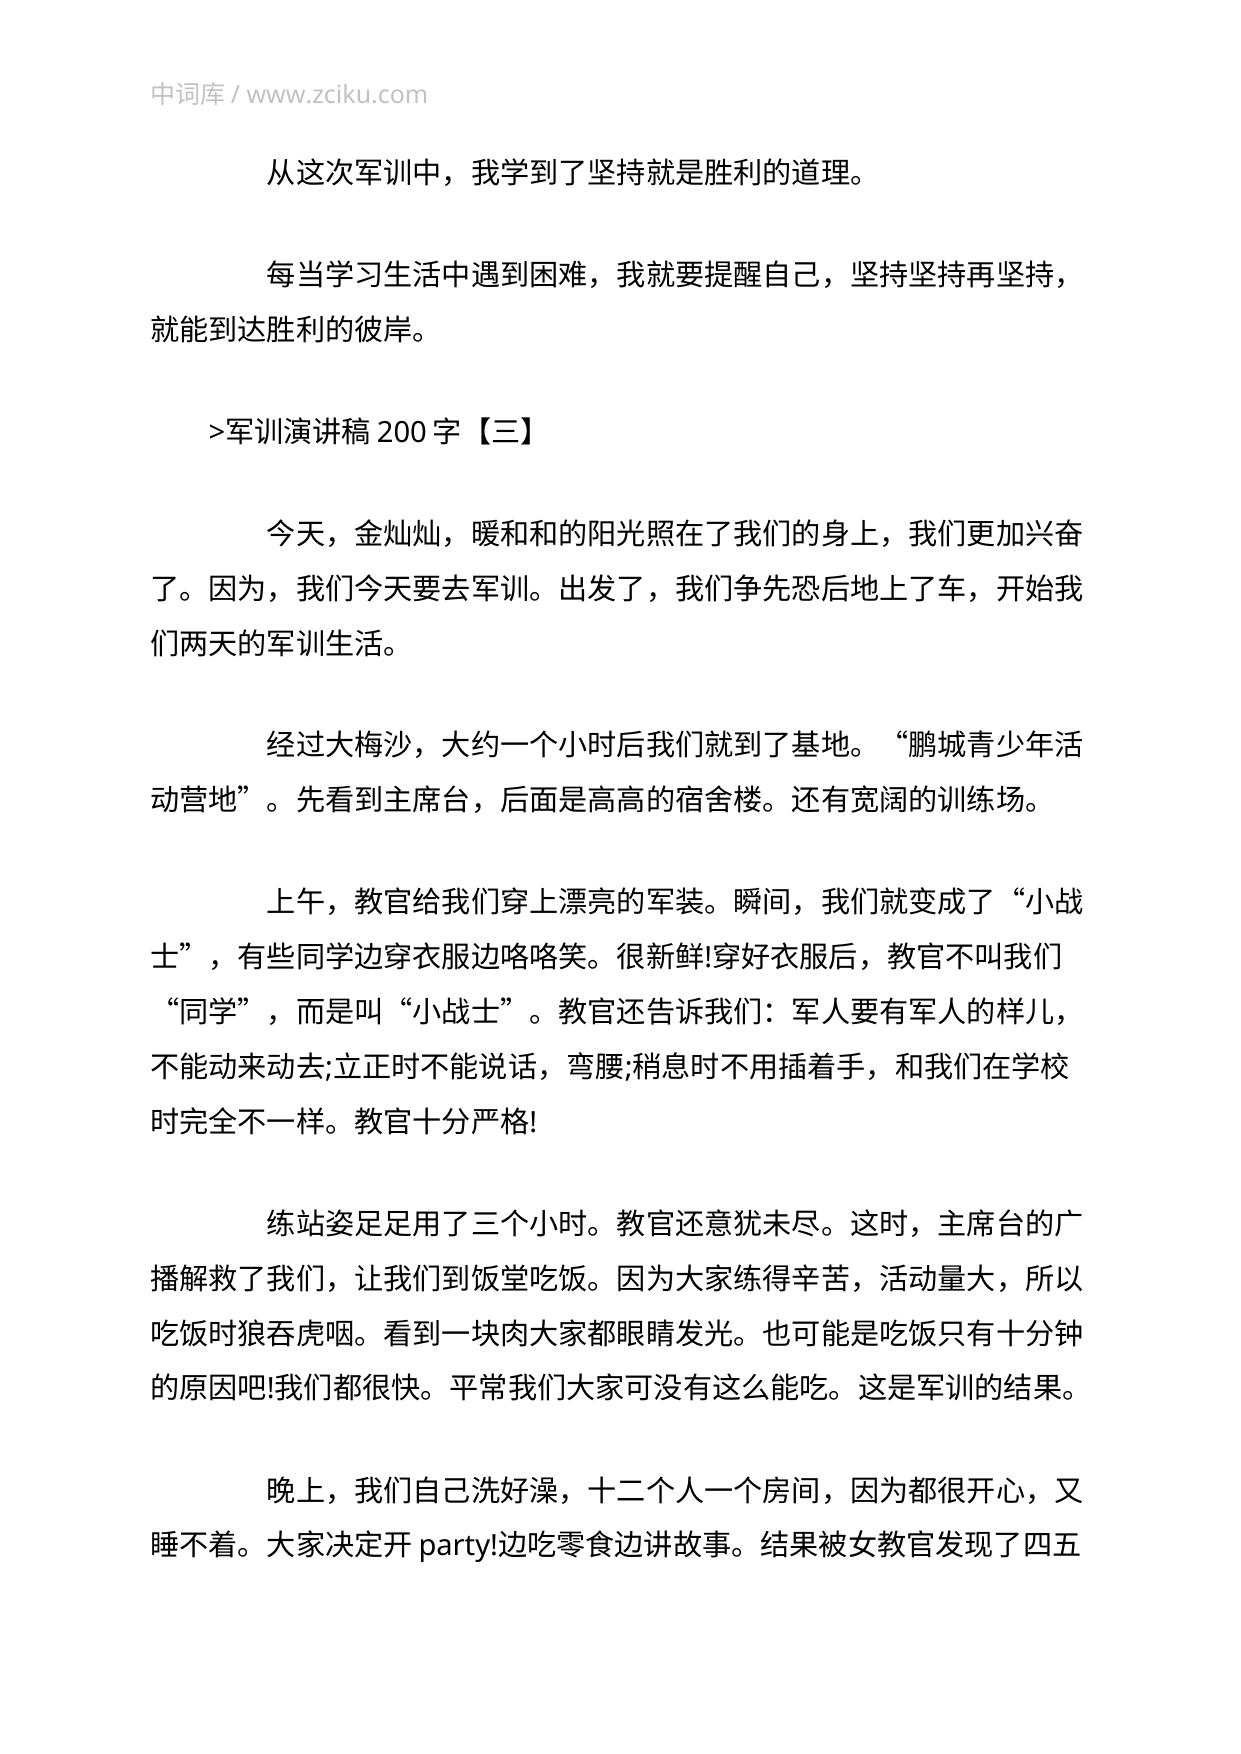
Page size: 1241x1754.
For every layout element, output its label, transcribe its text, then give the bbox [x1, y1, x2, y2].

text 从这次军训中，我学到了坚持就是胜利的道理。 [150, 150, 1090, 192]
text 每当学习生活中遇到困难，我就要提醒自己，坚持坚持再坚持，就能到达胜利的彼岸。 [150, 252, 1090, 349]
text 上午，教官给我们穿上漂亮的军装。瞬间，我们就变成了“小战士”，有些同学边穿衣服边咯咯笑。很新鲜!穿好衣服后，教官不叫我们“同学”，而是叫“小战士”。教官还告诉我们：军人要有军人的样儿，不能动来动去;立正时不能说话，弯腰;稍息时不用插着手，和我们在学校时完全不一样。教官十分严格! [150, 879, 1090, 1141]
text >军训演讲稿200字【三】 [150, 408, 1090, 451]
text 今天，金灿灿，暖和和的阳光照在了我们的身上，我们更加兴奋了。因为，我们今天要去军训。出发了，我们争先恐后地上了车，开始我们两天的军训生活。 [150, 510, 1090, 662]
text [150, 1467, 1090, 1564]
text 练站姿足足用了三个小时。教官还意犹未尽。这时，主席台的广播解救了我们，让我们到饭堂吃饭。因为大家练得辛苦，活动量大，所以吃饭时狼吞虎咽。看到一块肉大家都眼睛发光。也可能是吃饭只有十分钟的原因吧!我们都很快。平常我们大家可没有这么能吃。这是军训的结果。 [150, 1200, 1090, 1407]
text 经过大梅沙，大约一个小时后我们就到了基地。“鹏城青少年活动营地”。先看到主席台，后面是高高的宿舍楼。还有宽阔的训练场。 [150, 722, 1090, 819]
